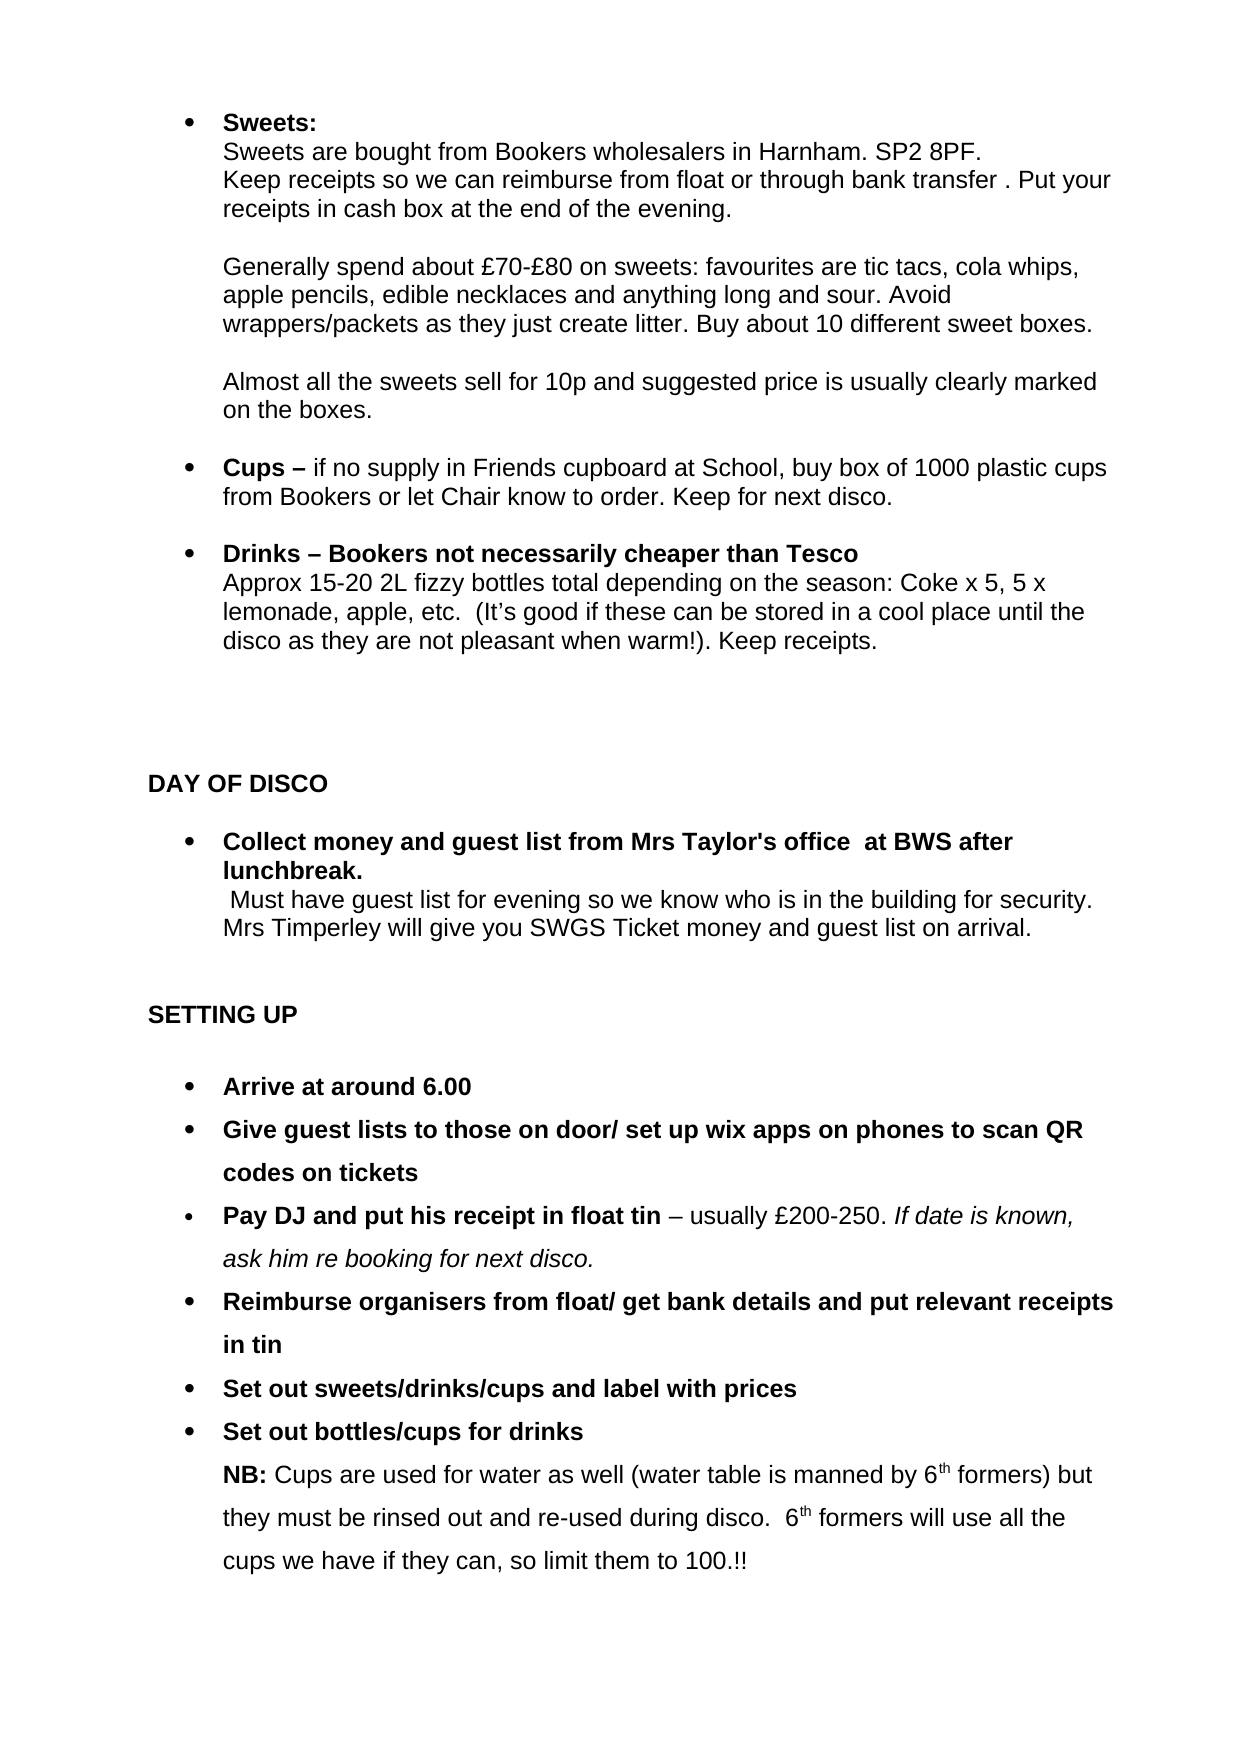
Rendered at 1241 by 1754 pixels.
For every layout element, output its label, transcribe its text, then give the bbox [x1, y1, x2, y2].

list Drinks – Bookers not necessarily cheaper than Tesco [185, 539, 1122, 568]
text NB: Cups are used for water as well (water table is manned by 6th formers) but they must be rinsed out and re-used during disco. 6th formers will use all the cups we have if they can, so limit them to 100.!! [223, 1460, 1122, 1575]
list Set out bottles/cups for drinks [185, 1417, 1122, 1446]
text Almost all the sweets sell for 10p and suggested price is usually clearly marked on the boxes. [223, 367, 1122, 424]
list Sweets: [185, 108, 1122, 137]
list Generally spend about £70-£80 on sweets: favourites are tic tacs, cola whips, apple pencils, edible necklaces and anything long and sour. Avoid wrappers/packets as they just create litter. Buy about 10 different sweet boxes. [223, 252, 1122, 338]
list Reimburse organisers from float/ get bank details and put relevant receipts in tin [185, 1287, 1122, 1359]
text Approx 15-20 2L fizzy bottles total depending on the season: Coke x 5, 5 x lemonade, apple, etc. (It’s good if these can be stored in a cool place until the disco as they are not pleasant when warm!). Keep receipts. [223, 568, 1122, 654]
list Cups – if no supply in Friends cupboard at School, buy box of 1000 plastic cups from Bookers or let Chair know to order. Keep for next disco. [185, 453, 1122, 511]
text DAY OF DISCO [148, 769, 1122, 798]
list Pay DJ and put his receipt in float tin – usually £200-250. If date is known, ask him re booking for next disco. [185, 1201, 1122, 1273]
list Give guest lists to those on door/ set up wix apps on phones to scan QR codes on tickets [185, 1115, 1122, 1187]
text SETTING UP [148, 999, 1122, 1028]
list Collect money and guest list from Mrs Taylor's office at BWS after lunchbreak. [185, 827, 1122, 884]
text Must have guest list for evening so we know who is in the building for security. Mrs Timperley will give you SWGS Ticket money and guest list on arrival. [223, 884, 1122, 942]
list Sweets are bought from Bookers wholesalers in Harnham. SP2 8PF. [223, 137, 1122, 166]
list Arrive at around 6.00 [185, 1071, 1122, 1100]
list Set out sweets/drinks/cups and label with prices [185, 1374, 1122, 1402]
list Keep receipts so we can reimburse from float or through bank transfer . Put your receipts in cash box at the end of the evening. [223, 166, 1122, 223]
